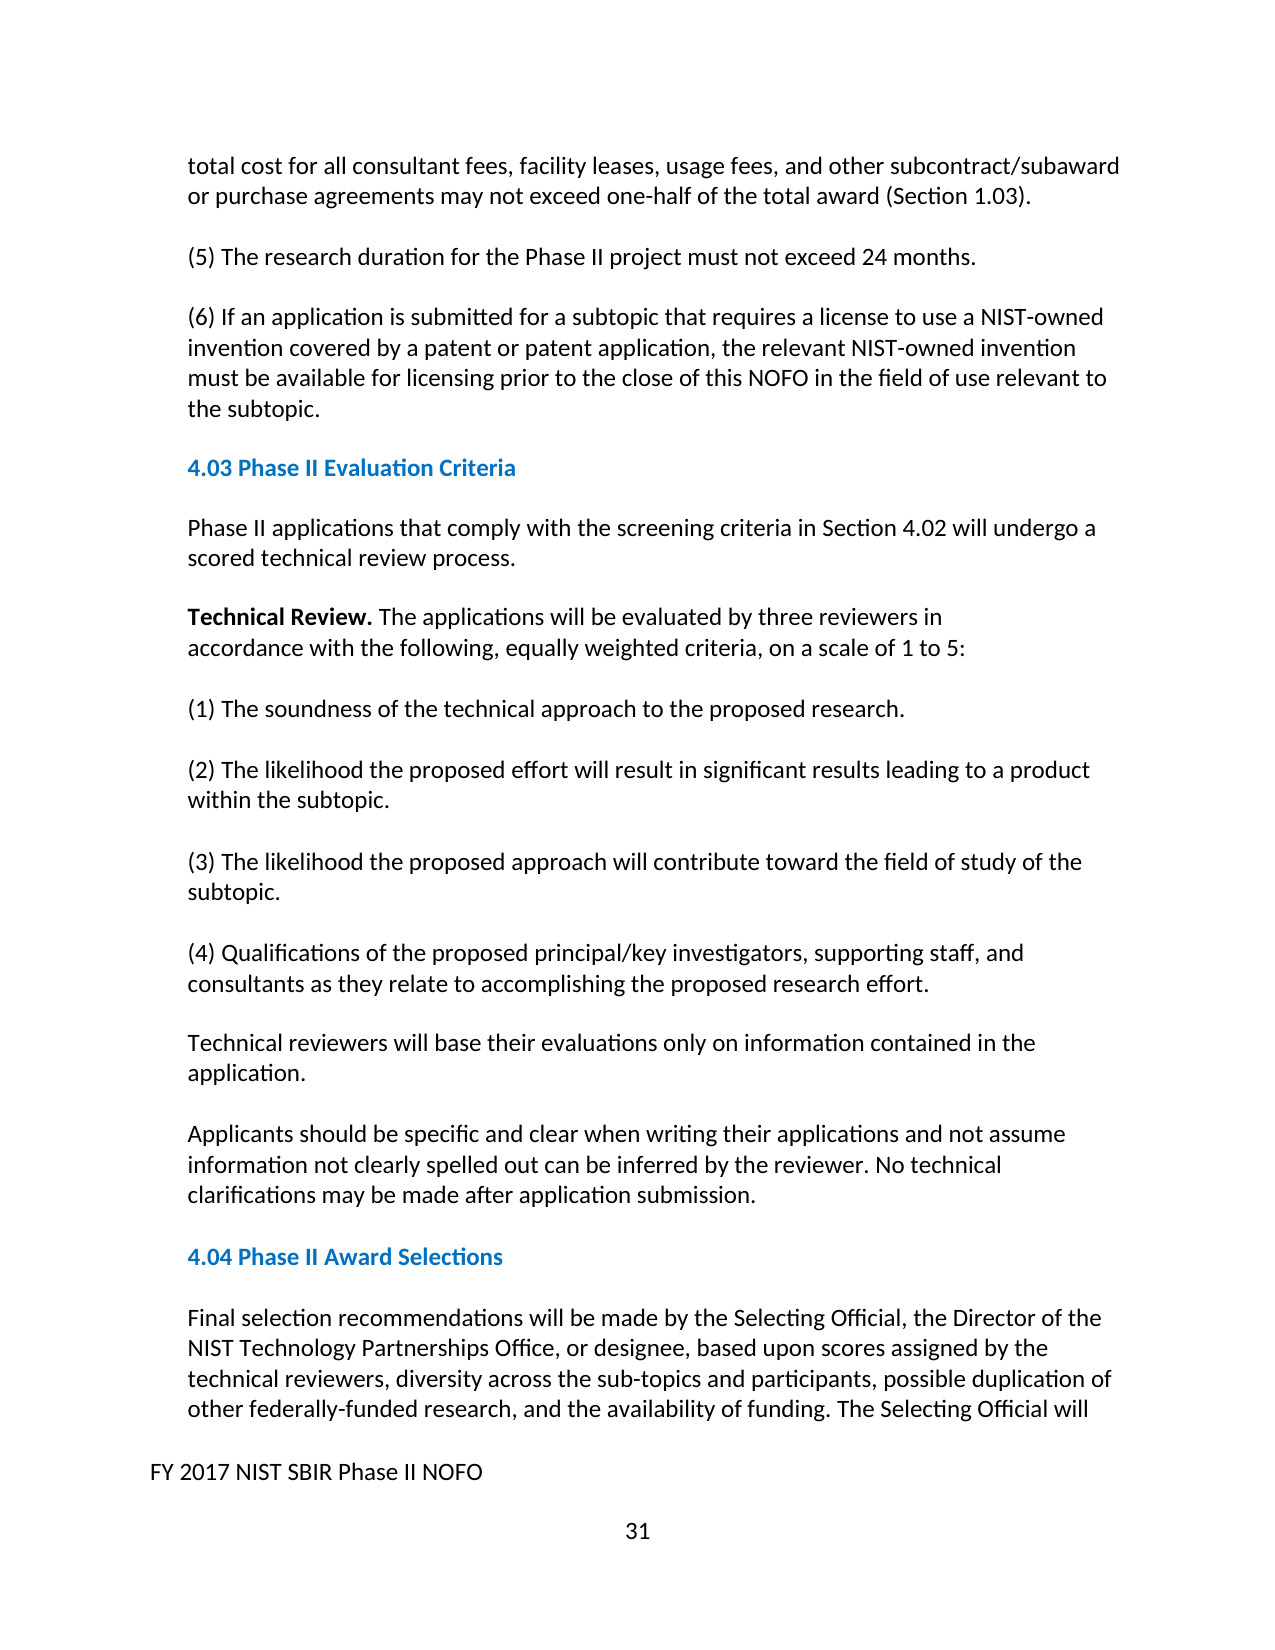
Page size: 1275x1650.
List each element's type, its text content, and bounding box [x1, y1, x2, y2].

text (4) Qualifications of the proposed principal/key investigators, supporting staff, and consultants as they relate to accomplishing the proposed research effort. [187, 937, 1125, 1027]
text (2) The likelihood the proposed effort will result in significant results leading to a product within the subtopic. [187, 754, 1125, 815]
text Phase II applications that comply with the screening criteria in Section 4.02 will undergo a scored technical review process. [187, 512, 1125, 602]
text (3) The likelihood the proposed approach will contribute toward the field of study of the subtopic. [187, 846, 1125, 907]
text (5) The research duration for the Phase II project must not exceed 24 months. [187, 242, 1125, 272]
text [187, 150, 1125, 211]
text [187, 1302, 1125, 1424]
text Technical reviewers will base their evaluations only on information contained in the application. [187, 1027, 1125, 1088]
text Technical Review. The applications will be evaluated by three reviewers in accordance with the following, equally weighted criteria, on a scale of 1 to 5: [187, 602, 1025, 663]
text 4.03 Phase II Evaluation Criteria [187, 452, 1125, 512]
text 4.04 Phase II Award Selections [187, 1241, 1125, 1271]
text (1) The soundness of the technical approach to the proposed research. [187, 693, 1125, 724]
text Applicants should be specific and clear when writing their applications and not assume information not clearly spelled out can be inferred by the reviewer. No technical clarifications may be made after application submission. [187, 1119, 1125, 1210]
text (6) If an application is submitted for a subtopic that requires a license to use a NIST-owned invention covered by a patent or patent application, the relevant NIST-owned invention must be available for licensing prior to the close of this NOFO in the field of use relevant to the subtopic. [187, 301, 1125, 423]
